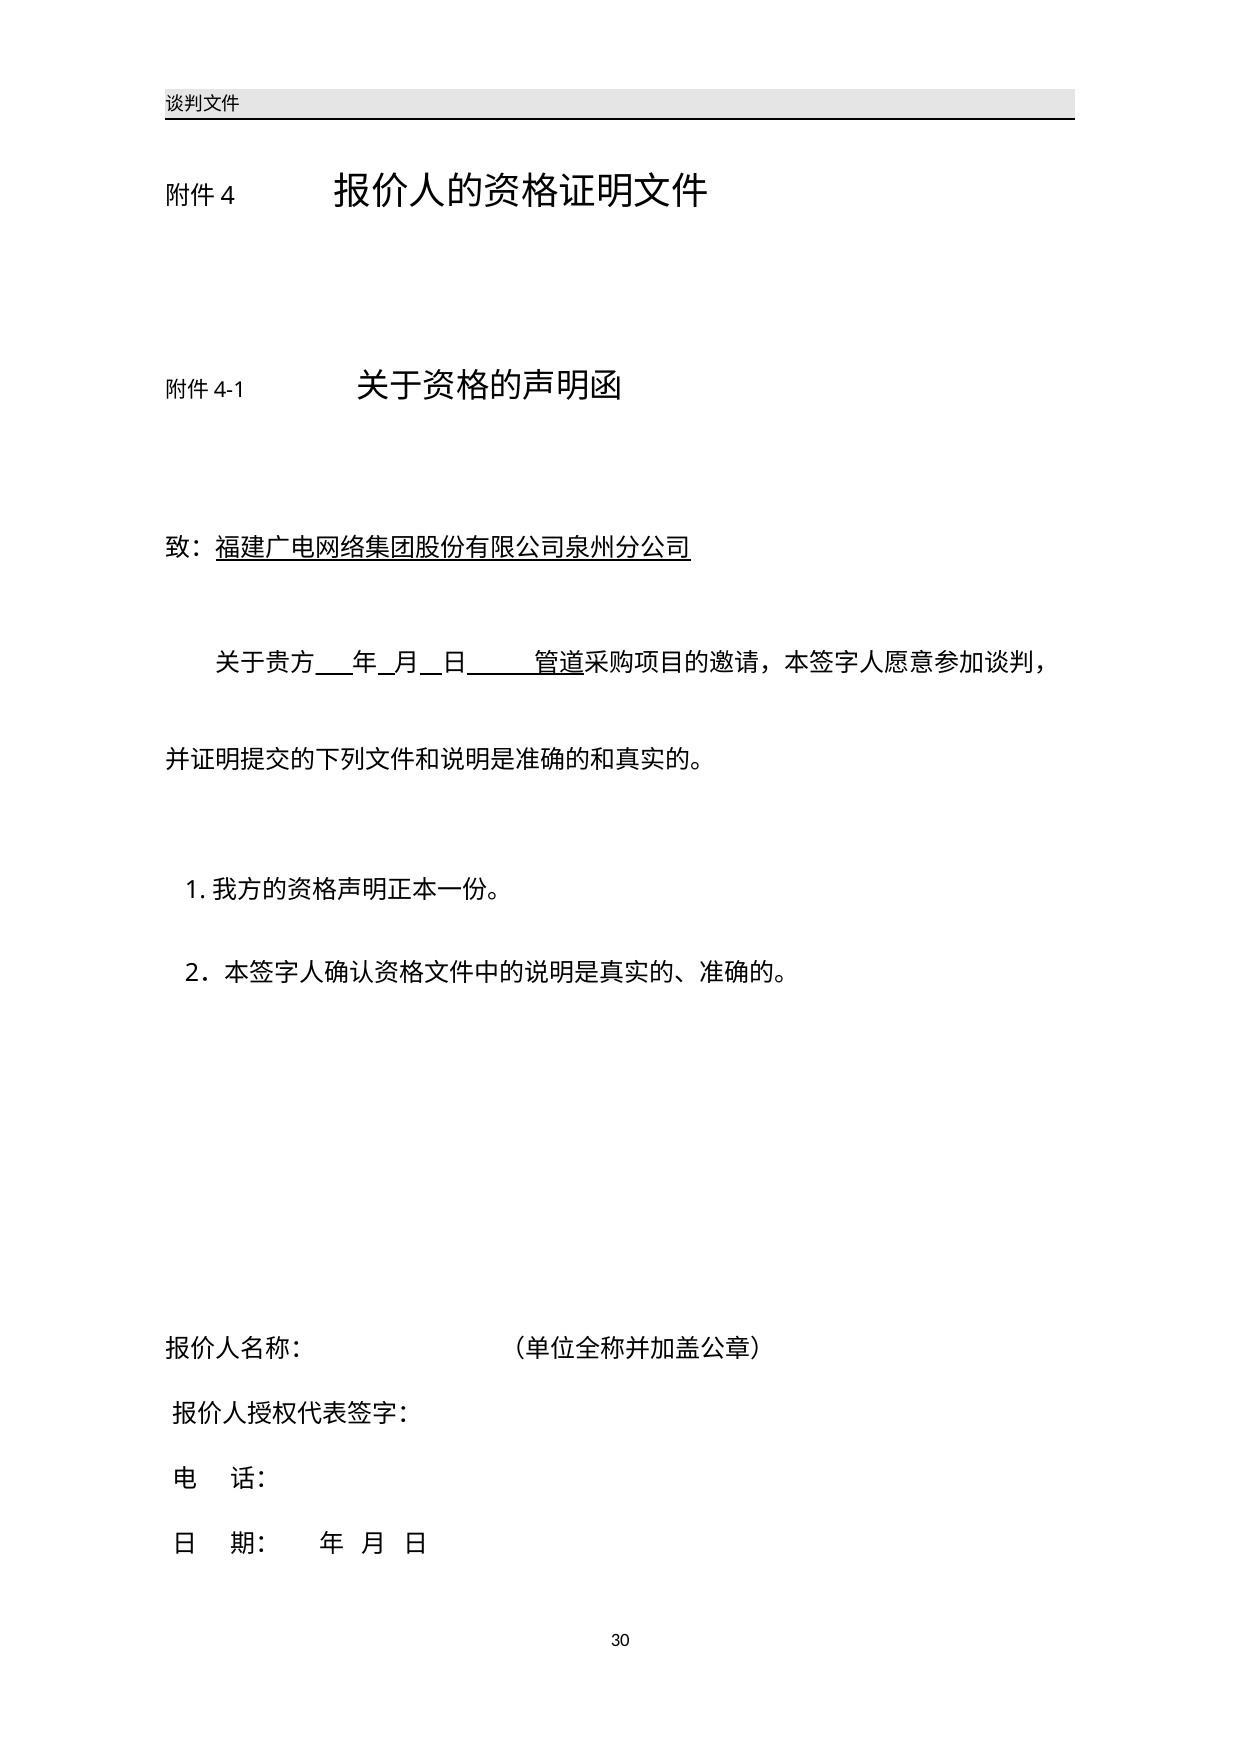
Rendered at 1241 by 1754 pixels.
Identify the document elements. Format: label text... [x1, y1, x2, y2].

text 报价人授权代表签字： [165, 1379, 1075, 1444]
text 致：福建广电网络集团股份有限公司泉州分公司 [165, 513, 1075, 578]
text 1. 我方的资格声明正本一份。 [165, 855, 1075, 920]
text 附件4 报价人的资格证明文件 [165, 156, 1075, 286]
text 日 期： 年 月 日 [165, 1509, 1075, 1574]
text 电 话： [165, 1444, 1075, 1509]
text 2．本签字人确认资格文件中的说明是真实的、准确的。 [165, 938, 1075, 1003]
text 关于贵方_ 年 月 日 管道采购项目的邀请，本签字人愿意参加谈判，并证明提交的下列文件和说明是准确的和真实的。 [165, 628, 1075, 839]
text 报价人名称： （单位全称并加盖公章） [165, 1314, 1075, 1379]
text 附件4-1 关于资格的声明函 [165, 351, 1075, 481]
